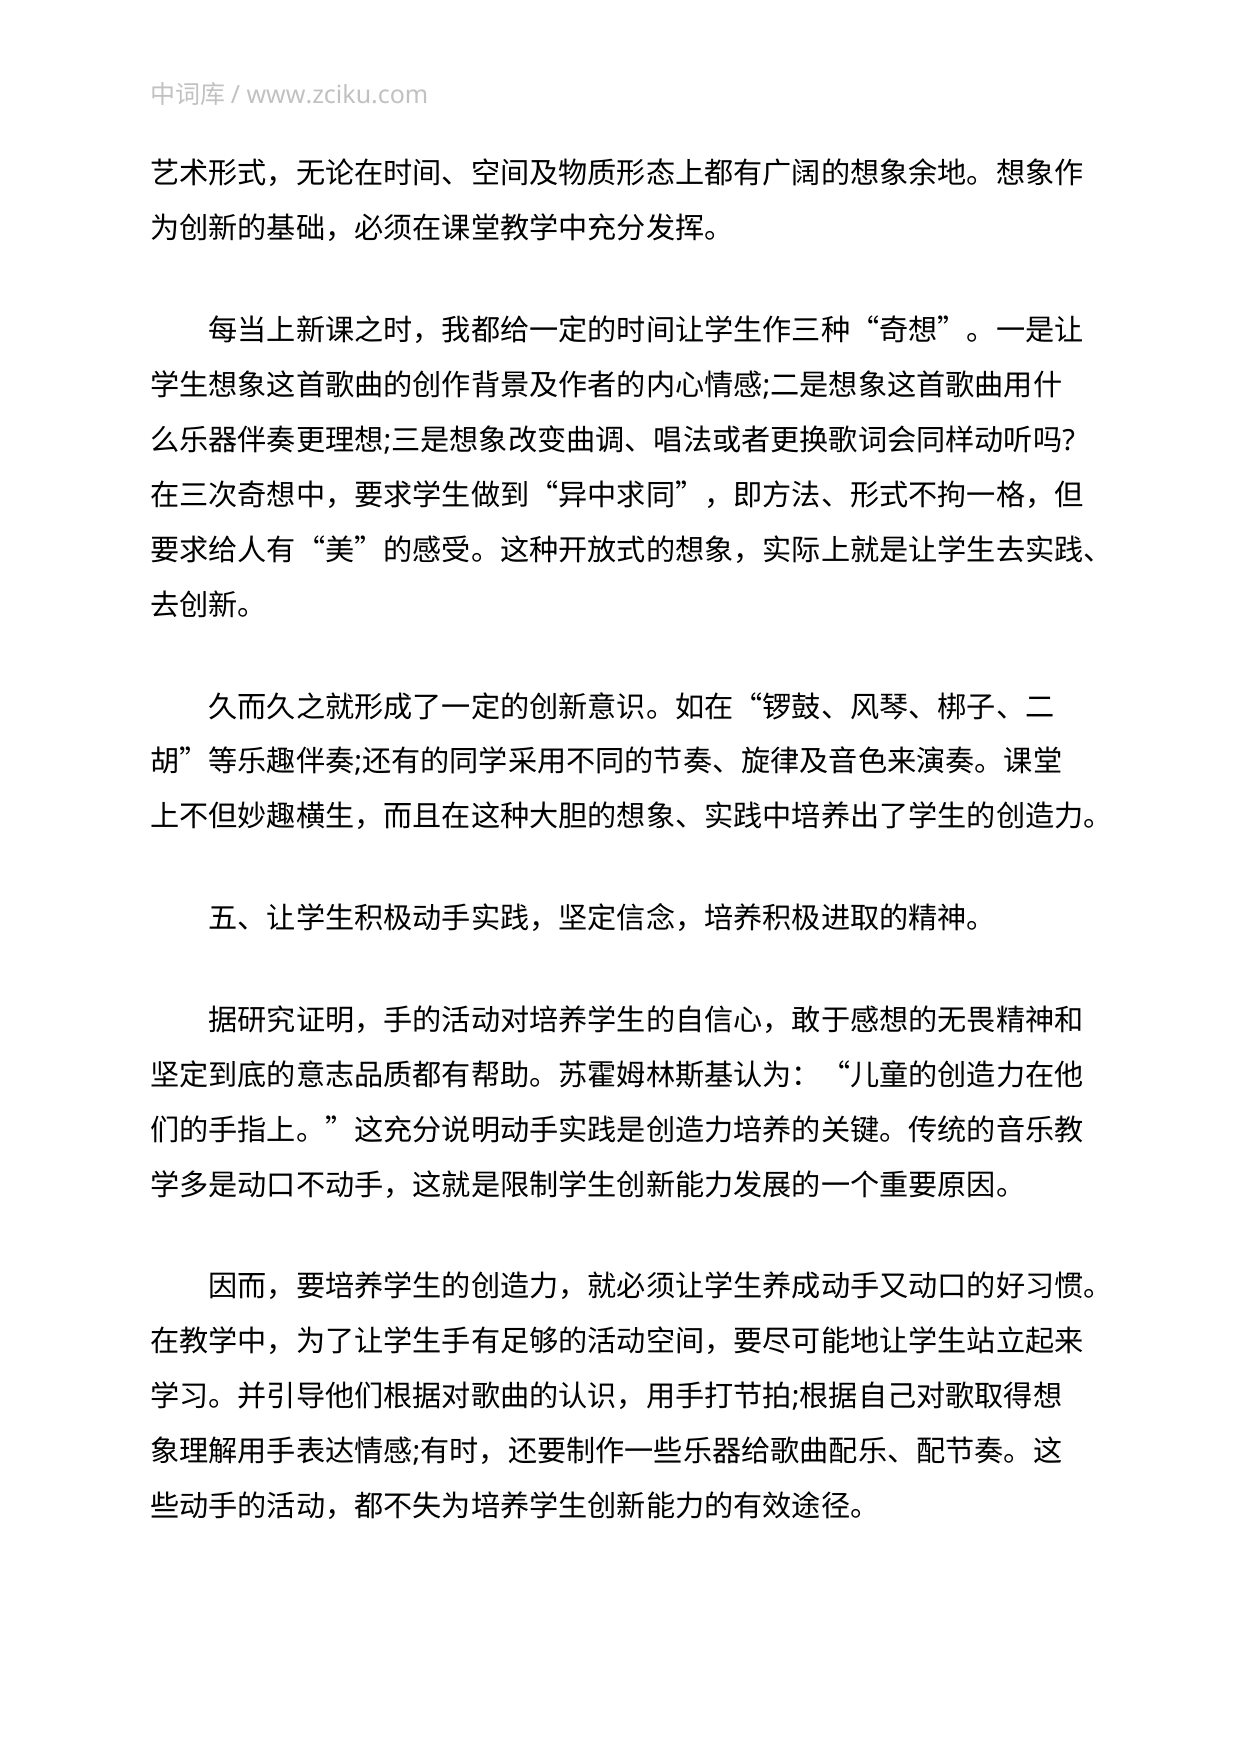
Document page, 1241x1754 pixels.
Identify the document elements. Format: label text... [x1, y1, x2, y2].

text 因而，要培养学生的创造力，就必须让学生养成动手又动口的好习惯。在教学中，为了让学生手有足够的活动空间，要尽可能地让学生站立起来学习。并引导他们根据对歌曲的认识，用手打节拍;根据自己对歌取得想象理解用手表达情感;有时，还要制作一些乐器给歌曲配乐、配节奏。这些动手的活动，都不失为培养学生创新能力的有效途径。 [150, 1263, 1090, 1525]
text 久而久之就形成了一定的创新意识。如在“锣鼓、风琴、梆子、二胡”等乐趣伴奏;还有的同学采用不同的节奏、旋律及音色来演奏。课堂上不但妙趣横生，而且在这种大胆的想象、实践中培养出了学生的创造力。 [150, 683, 1090, 835]
text 每当上新课之时，我都给一定的时间让学生作三种“奇想”。一是让学生想象这首歌曲的创作背景及作者的内心情感;二是想象这首歌曲用什么乐器伴奏更理想;三是想象改变曲调、唱法或者更换歌词会同样动听吗?在三次奇想中，要求学生做到“异中求同”，即方法、形式不拘一格，但要求给人有“美”的感受。这种开放式的想象，实际上就是让学生去实践、去创新。 [150, 307, 1090, 624]
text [150, 150, 1090, 247]
text 五、让学生积极动手实践，坚定信念，培养积极进取的精神。 [150, 895, 1090, 937]
text 据研究证明，手的活动对培养学生的自信心，敢于感想的无畏精神和坚定到底的意志品质都有帮助。苏霍姆林斯基认为：“儿童的创造力在他们的手指上。”这充分说明动手实践是创造力培养的关键。传统的音乐教学多是动口不动手，这就是限制学生创新能力发展的一个重要原因。 [150, 997, 1090, 1203]
